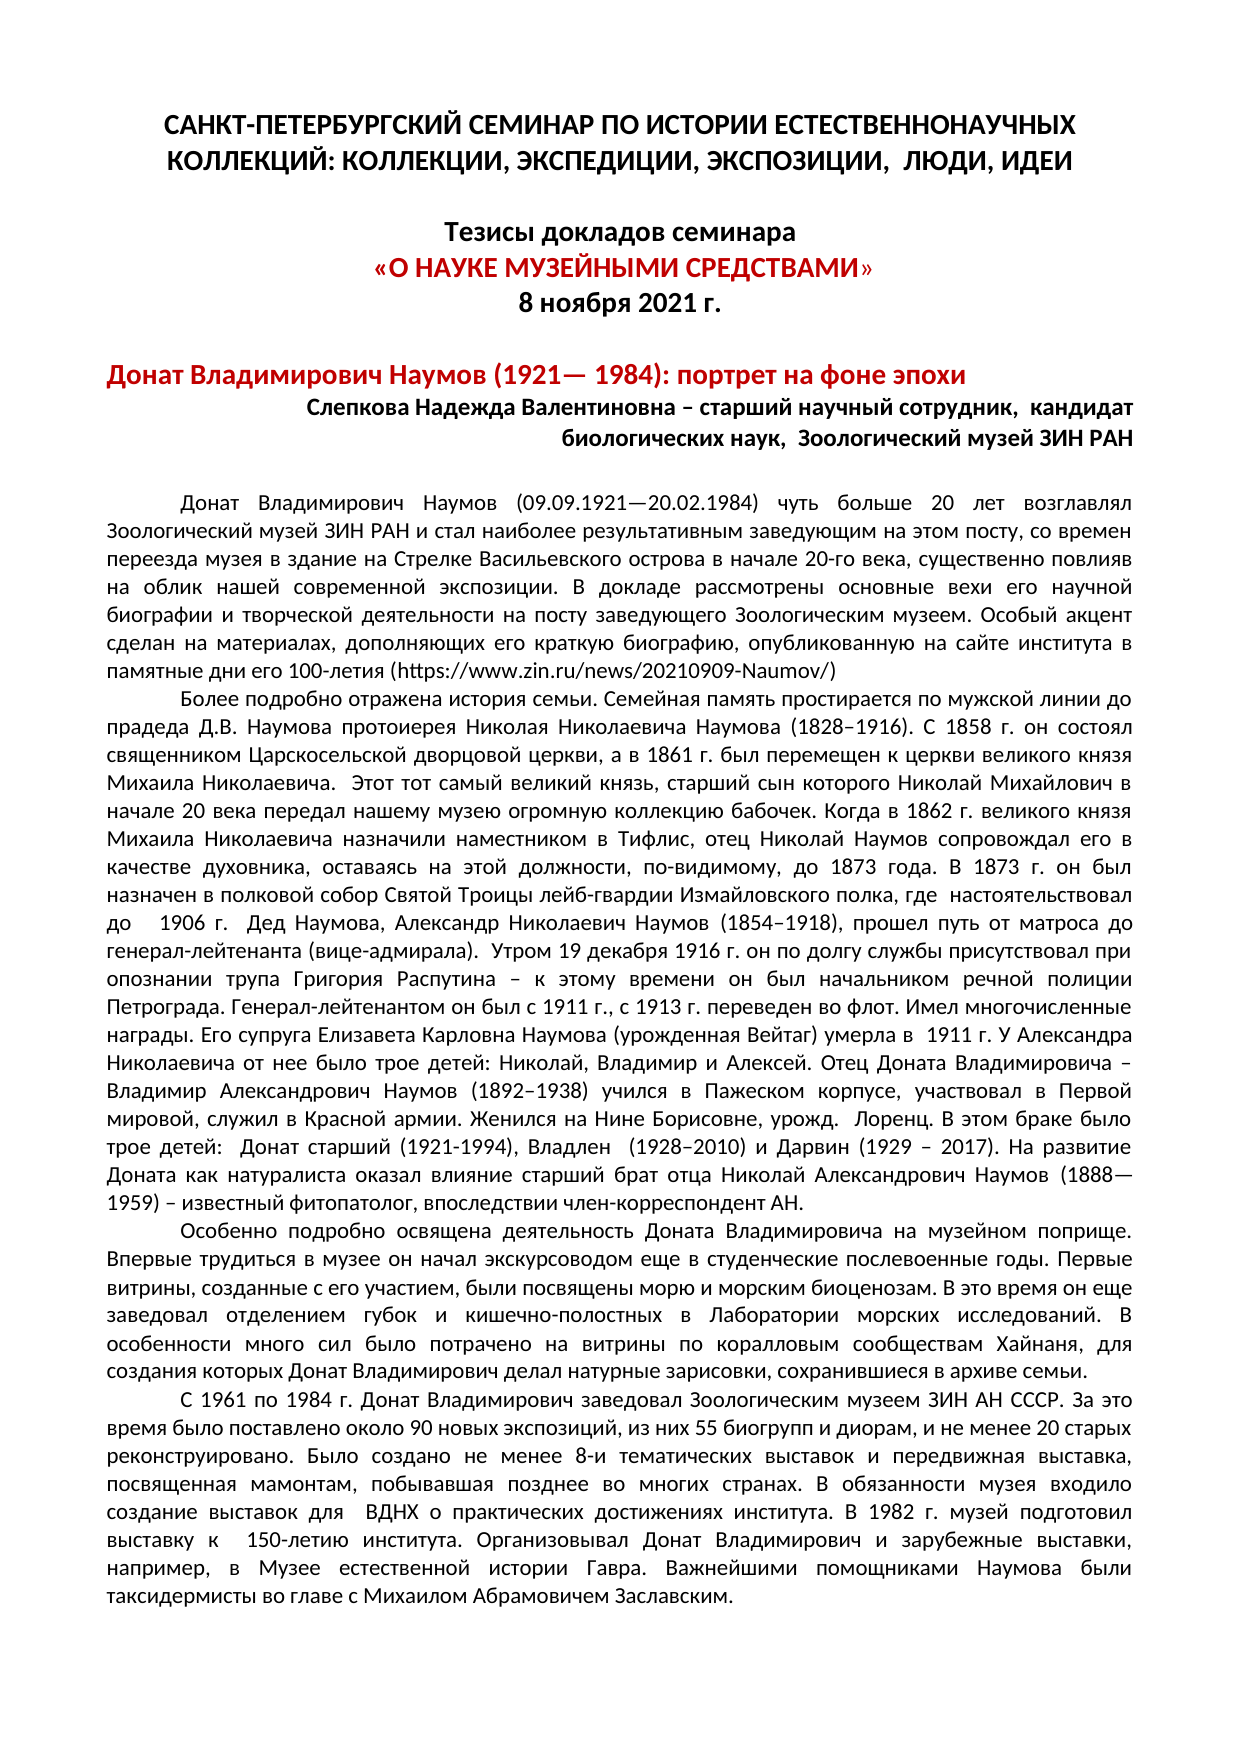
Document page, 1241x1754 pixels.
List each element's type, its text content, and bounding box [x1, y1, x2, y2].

text «О науке музейными средствами» [106, 249, 1134, 284]
text Санкт-Петербургский семинар по истории естественнонаучных коллекций: коллекции, экспедиции, экспозиции, люди, идеи [106, 106, 1134, 178]
text Слепкова Надежда Валентиновна – старший научный сотрудник, кандидат биологических наук, Зоологический музей ЗИН РАН [180, 391, 1134, 452]
text С 1961 по 1984 г. Донат Владимирович заведовал Зоологическим музеем ЗИН АН СССР. За это время было поставлено около 90 новых экспозиций, из них 55 биогрупп и диорам, и не менее 20 старых реконструировано. Было создано не менее 8-и тематических выставок и передвижная выставка, посвященная мамонтам, побывавшая позднее во многих странах. В обязанности музея входило создание выставок для ВДНХ о практических достижениях института. В 1982 г. музей подготовил выставку к 150-летию института. Организовывал Донат Владимирович и зарубежные выставки, например, в Музее естественной истории Гавра. Важнейшими помощниками Наумова были таксидермисты во главе с Михаилом Абрамовичем Заславским. [106, 1385, 1134, 1609]
text Тезисы докладов семинара [106, 213, 1134, 249]
text Донат Владимирович Наумов (09.09.1921—20.02.1984) чуть больше 20 лет возглавлял Зоологический музей ЗИН РАН и стал наиболее результативным заведующим на этом посту, со времен переезда музея в здание на Стрелке Васильевского острова в начале 20-го века, существенно повлияв на облик нашей современной экспозиции. В докладе рассмотрены основные вехи его научной биографии и творческой деятельности на посту заведующего Зоологическим музеем. Особый акцент сделан на материалах, дополняющих его краткую биографию, опубликованную на сайте института в памятные дни его 100-летия (https://www.zin.ru/news/20210909-Naumov/) [106, 488, 1134, 684]
text Особенно подробно освящена деятельность Доната Владимировича на музейном поприще. Впервые трудиться в музее он начал экскурсоводом еще в студенческие послевоенные годы. Первые витрины, созданные с его участием, были посвящены морю и морским биоценозам. В это время он еще заведовал отделением губок и кишечно-полостных в Лаборатории морских исследований. В особенности много сил было потрачено на витрины по коралловым сообществам Хайнаня, для создания которых Донат Владимирович делал натурные зарисовки, сохранившиеся в архиве семьи. [106, 1217, 1134, 1385]
text Более подробно отражена история семьи. Семейная память простирается по мужской линии до прадеда Д.В. Наумова протоиерея Николая Николаевича Наумова (1828–1916). С 1858 г. он состоял священником Царскосельской дворцовой церкви, а в 1861 г. был перемещен к церкви великого князя Михаила Николаевича. Этот тот самый великий князь, старший сын которого Николай Михайлович в начале 20 века передал нашему музею огромную коллекцию бабочек. Когда в 1862 г. великого князя Михаила Николаевича назначили наместником в Тифлис, отец Николай Наумов сопровождал его в качестве духовника, оставаясь на этой должности, по-видимому, до 1873 года. В 1873 г. он был назначен в полковой собор Святой Троицы лейб-гвардии Измайловского полка, где настоятельствовал до 1906 г. Дед Наумова, Александр Николаевич Наумов (1854–1918), прошел путь от матроса до генерал-лейтенанта (вице-адмирала). Утром 19 декабря 1916 г. он по долгу службы присутствовал при опознании трупа Григория Распутина – к этому времени он был начальником речной полиции Петрограда. Генерал-лейтенантом он был с 1911 г., с 1913 г. переведен во флот. Имел многочисленные награды. Его супруга Елизавета Карловна Наумова (урожденная Вейтаг) умерла в 1911 г. У Александра Николаевича от нее было трое детей: Николай, Владимир и Алексей. Отец Доната Владимировича – Владимир Александрович Наумов (1892–1938) учился в Пажеском корпусе, участвовал в Первой мировой, служил в Красной армии. Женился на Нине Борисовне, урожд. Лоренц. В этом браке было трое детей: Донат старший (1921-1994), Владлен (1928–2010) и Дарвин (1929 – 2017). На развитие Доната как натуралиста оказал влияние старший брат отца Николай Александрович Наумов (1888—1959) – известный фитопатолог, впоследствии член-корреспондент АН. [106, 684, 1134, 1217]
text 8 ноября 2021 г. [106, 284, 1134, 320]
text Донат Владимирович Наумов (1921— 1984): портрет на фоне эпохи [106, 356, 1134, 391]
